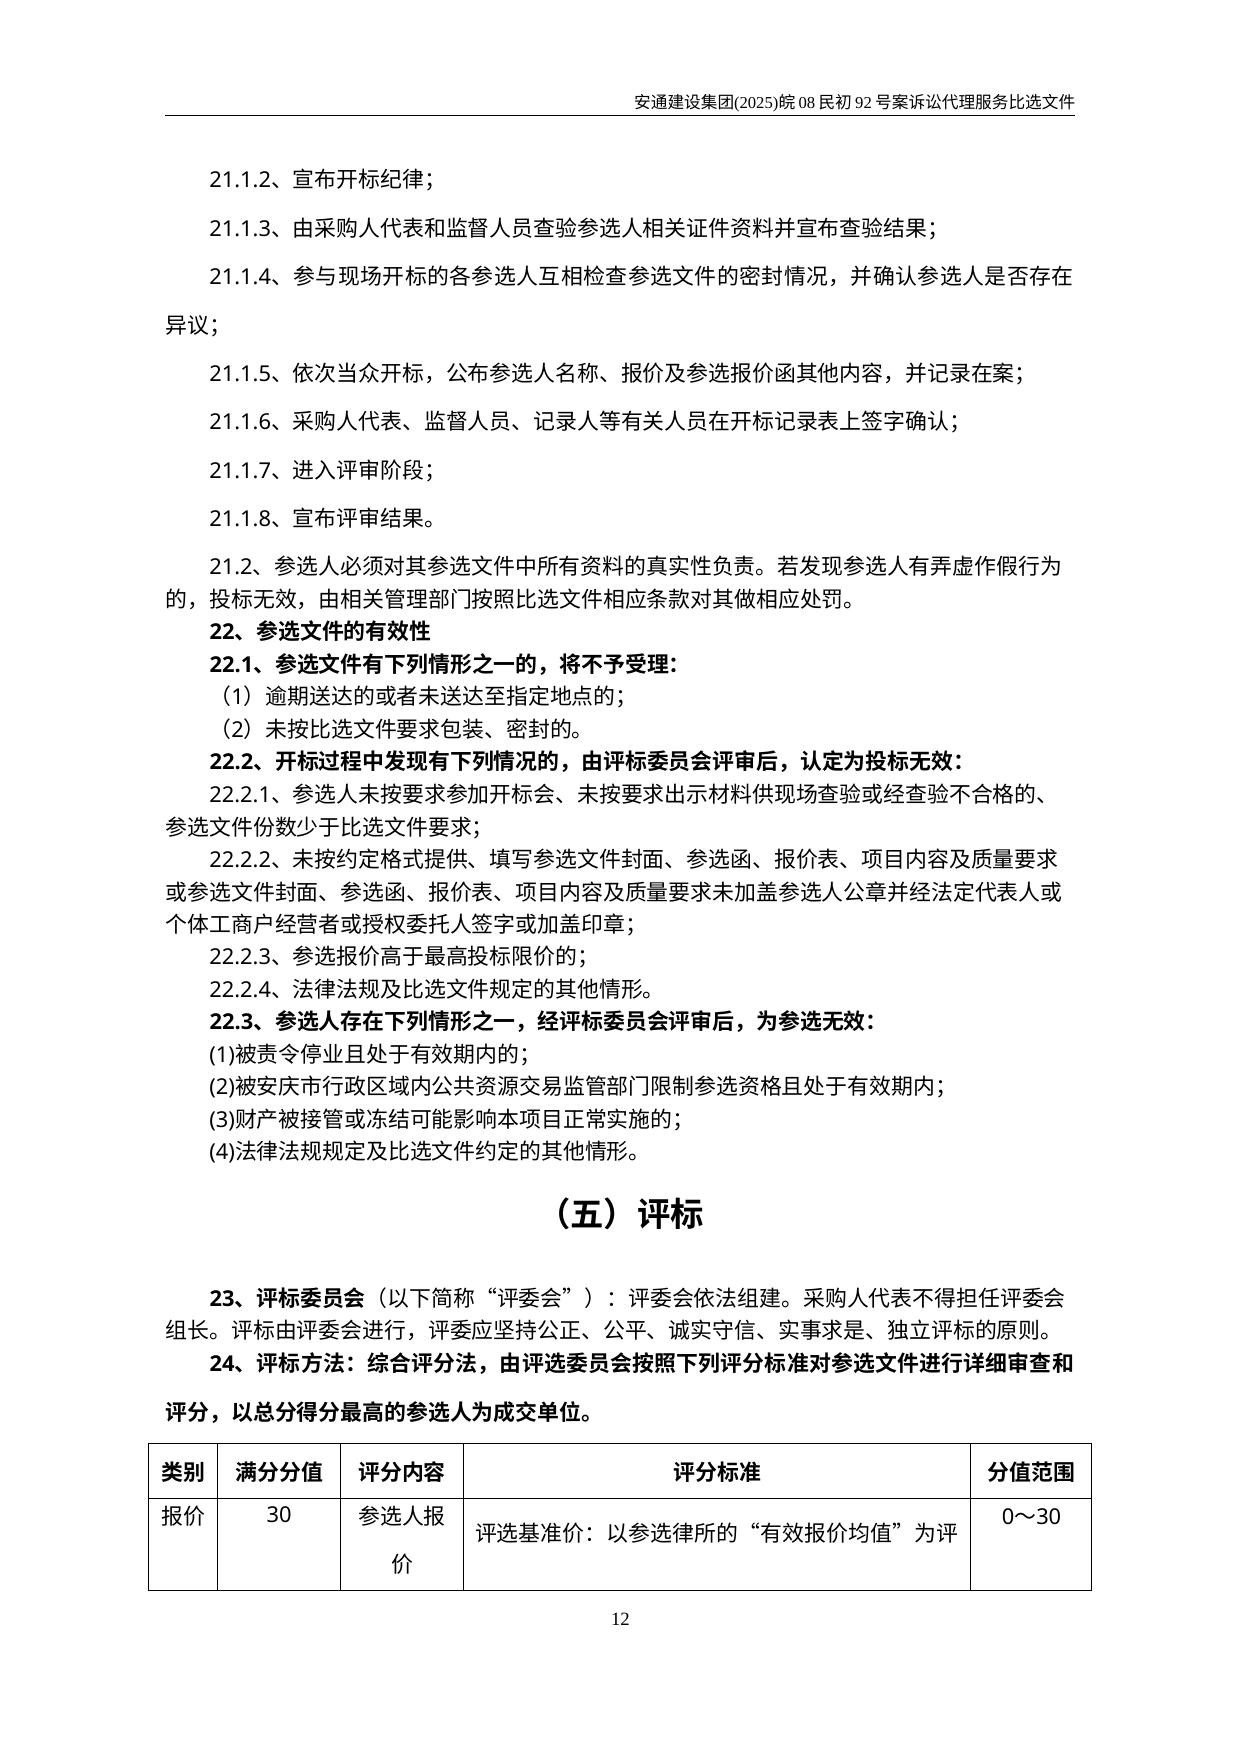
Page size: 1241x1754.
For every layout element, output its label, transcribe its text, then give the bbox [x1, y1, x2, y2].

text (4)法律法规规定及比选文件约定的其他情形。 [165, 1134, 1075, 1167]
text 22.3、参选人存在下列情形之一，经评标委员会评审后，为参选无效： [165, 1004, 1075, 1037]
text 22.1、参选文件有下列情形之一的，将不予受理： [165, 647, 1075, 679]
text 21.1.3、由采购人代表和监督人员查验参选人相关证件资料并宣布查验结果； [165, 210, 1075, 243]
text 22.2.2、未按约定格式提供、填写参选文件封面、参选函、报价表、项目内容及质量要求或参选文件封面、参选函、报价表、项目内容及质量要求未加盖参选人公章并经法定代表人或个体工商户经营者或授权委托人签字或加盖印章； [165, 842, 1075, 939]
text 23、评标委员会（以下简称“评委会”）：评委会依法组建。采购人代表不得担任评委会组长。评标由评委会进行，评委应坚持公正、公平、诚实守信、实事求是、独立评标的原则。 [165, 1281, 1075, 1346]
text 22.2.1、参选人未按要求参加开标会、未按要求出示材料供现场查验或经查验不合格的、参选文件份数少于比选文件要求； [165, 777, 1075, 842]
text 21.2、参选人必须对其参选文件中所有资料的真实性负责。若发现参选人有弄虚作假行为的，投标无效，由相关管理部门按照比选文件相应条款对其做相应处罚。 [165, 549, 1075, 614]
text 21.1.2、宣布开标纪律； [165, 162, 1075, 194]
table_header 类别 [149, 1444, 217, 1498]
table_cell 参选人报价 [341, 1499, 463, 1590]
table_cell 30 [218, 1499, 340, 1590]
text 21.1.6、采购人代表、监督人员、记录人等有关人员在开标记录表上签字确认； [165, 404, 1075, 437]
text 21.1.7、进入评审阶段； [165, 452, 1075, 485]
text 22.2、开标过程中发现有下列情况的，由评标委员会评审后，认定为投标无效： [165, 744, 1075, 777]
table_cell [464, 1499, 970, 1590]
text 22、参选文件的有效性 [165, 614, 1075, 647]
text (3)财产被接管或冻结可能影响本项目正常实施的； [165, 1102, 1075, 1134]
text 21.1.4、参与现场开标的各参选人互相检查参选文件的密封情况，并确认参选人是否存在异议； [165, 259, 1075, 340]
text （五）评标 [165, 1179, 1075, 1244]
text (1)被责令停业且处于有效期内的； [165, 1037, 1075, 1069]
text (2)被安庆市行政区域内公共资源交易监管部门限制参选资格且处于有效期内； [165, 1069, 1075, 1102]
table_header 评分内容 [341, 1444, 463, 1498]
text 21.1.8、宣布评审结果。 [165, 501, 1075, 533]
text 24、评标方法：综合评分法，由评选委员会按照下列评分标准对参选文件进行详细审查和评分，以总分得分最高的参选人为成交单位。 [165, 1346, 1075, 1427]
text （1）逾期送达的或者未送达至指定地点的； [165, 679, 1075, 712]
table_header 满分分值 [218, 1444, 340, 1498]
table_cell 0～30 [971, 1499, 1091, 1590]
table_cell 报价 [149, 1499, 217, 1590]
table_header 评分标准 [464, 1444, 970, 1498]
text （2）未按比选文件要求包装、密封的。 [165, 712, 1075, 744]
text 22.2.3、参选报价高于最高投标限价的； [165, 939, 1075, 972]
text 21.1.5、依次当众开标，公布参选人名称、报价及参选报价函其他内容，并记录在案； [165, 356, 1075, 388]
table_header 分值范围 [971, 1444, 1091, 1498]
text 22.2.4、法律法规及比选文件规定的其他情形。 [165, 972, 1075, 1004]
